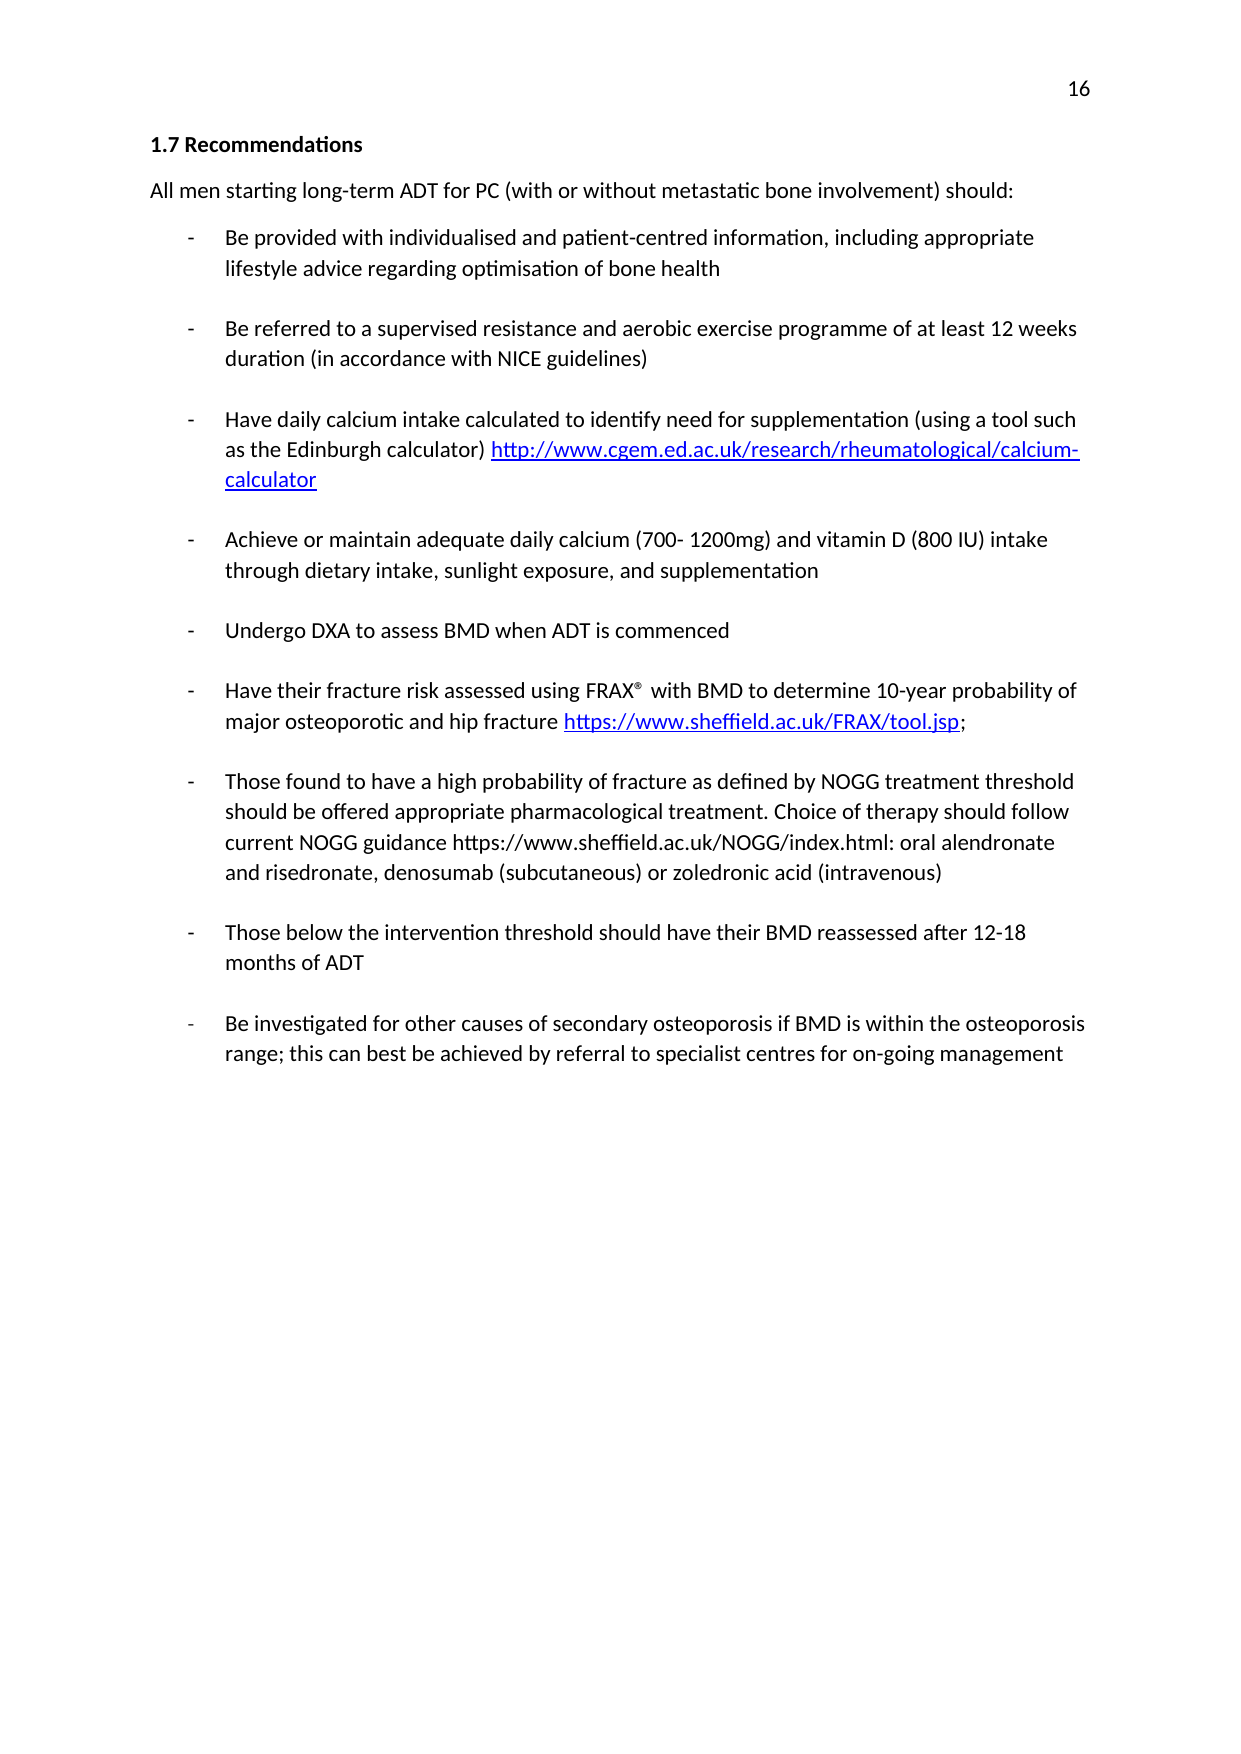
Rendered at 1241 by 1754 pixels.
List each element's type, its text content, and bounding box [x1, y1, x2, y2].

list Be provided with individualised and patient-centred information, including appropriate lifestyle advice regarding optimisation of bone health [187, 223, 1090, 282]
list Be investigated for other causes of secondary osteoporosis if BMD is within the osteoporosis range; this can best be achieved by referral to specialist centres for on-going management [187, 1009, 1090, 1067]
list Achieve or maintain adequate daily calcium (700- 1200mg) and vitamin D (800 IU) intake through dietary intake, sunlight exposure, and supplementation [187, 526, 1090, 584]
list Have their fracture risk assessed using FRAX® with BMD to determine 10-year probability of major osteoporotic and hip fracture https://www.sheffield.ac.uk/FRAX/tool.jsp; [187, 677, 1090, 735]
list Those found to have a high probability of fracture as defined by NOGG treatment threshold should be offered appropriate pharmacological treatment. Choice of therapy should follow current NOGG guidance https://www.sheffield.ac.uk/NOGG/index.html: oral alendronate and risedronate, denosumab (subcutaneous) or zoledronic acid (intravenous) [187, 767, 1090, 886]
text 1.7 Recommendations [150, 130, 1090, 158]
list Undergo DXA to assess BMD when ADT is commenced [187, 616, 1090, 644]
text All men starting long-term ADT for PC (with or without metastatic bone involvement) should: [150, 177, 1090, 205]
list Be referred to a supervised resistance and aerobic exercise programme of at least 12 weeks duration (in accordance with NICE guidelines) [187, 314, 1090, 372]
list Have daily calcium intake calculated to identify need for supplementation (using a tool such as the Edinburgh calculator) http://www.cgem.ed.ac.uk/research/rheumatological/calcium-calculator [187, 405, 1090, 493]
list Those below the intervention threshold should have their BMD reassessed after 12-18 months of ADT [187, 918, 1090, 977]
